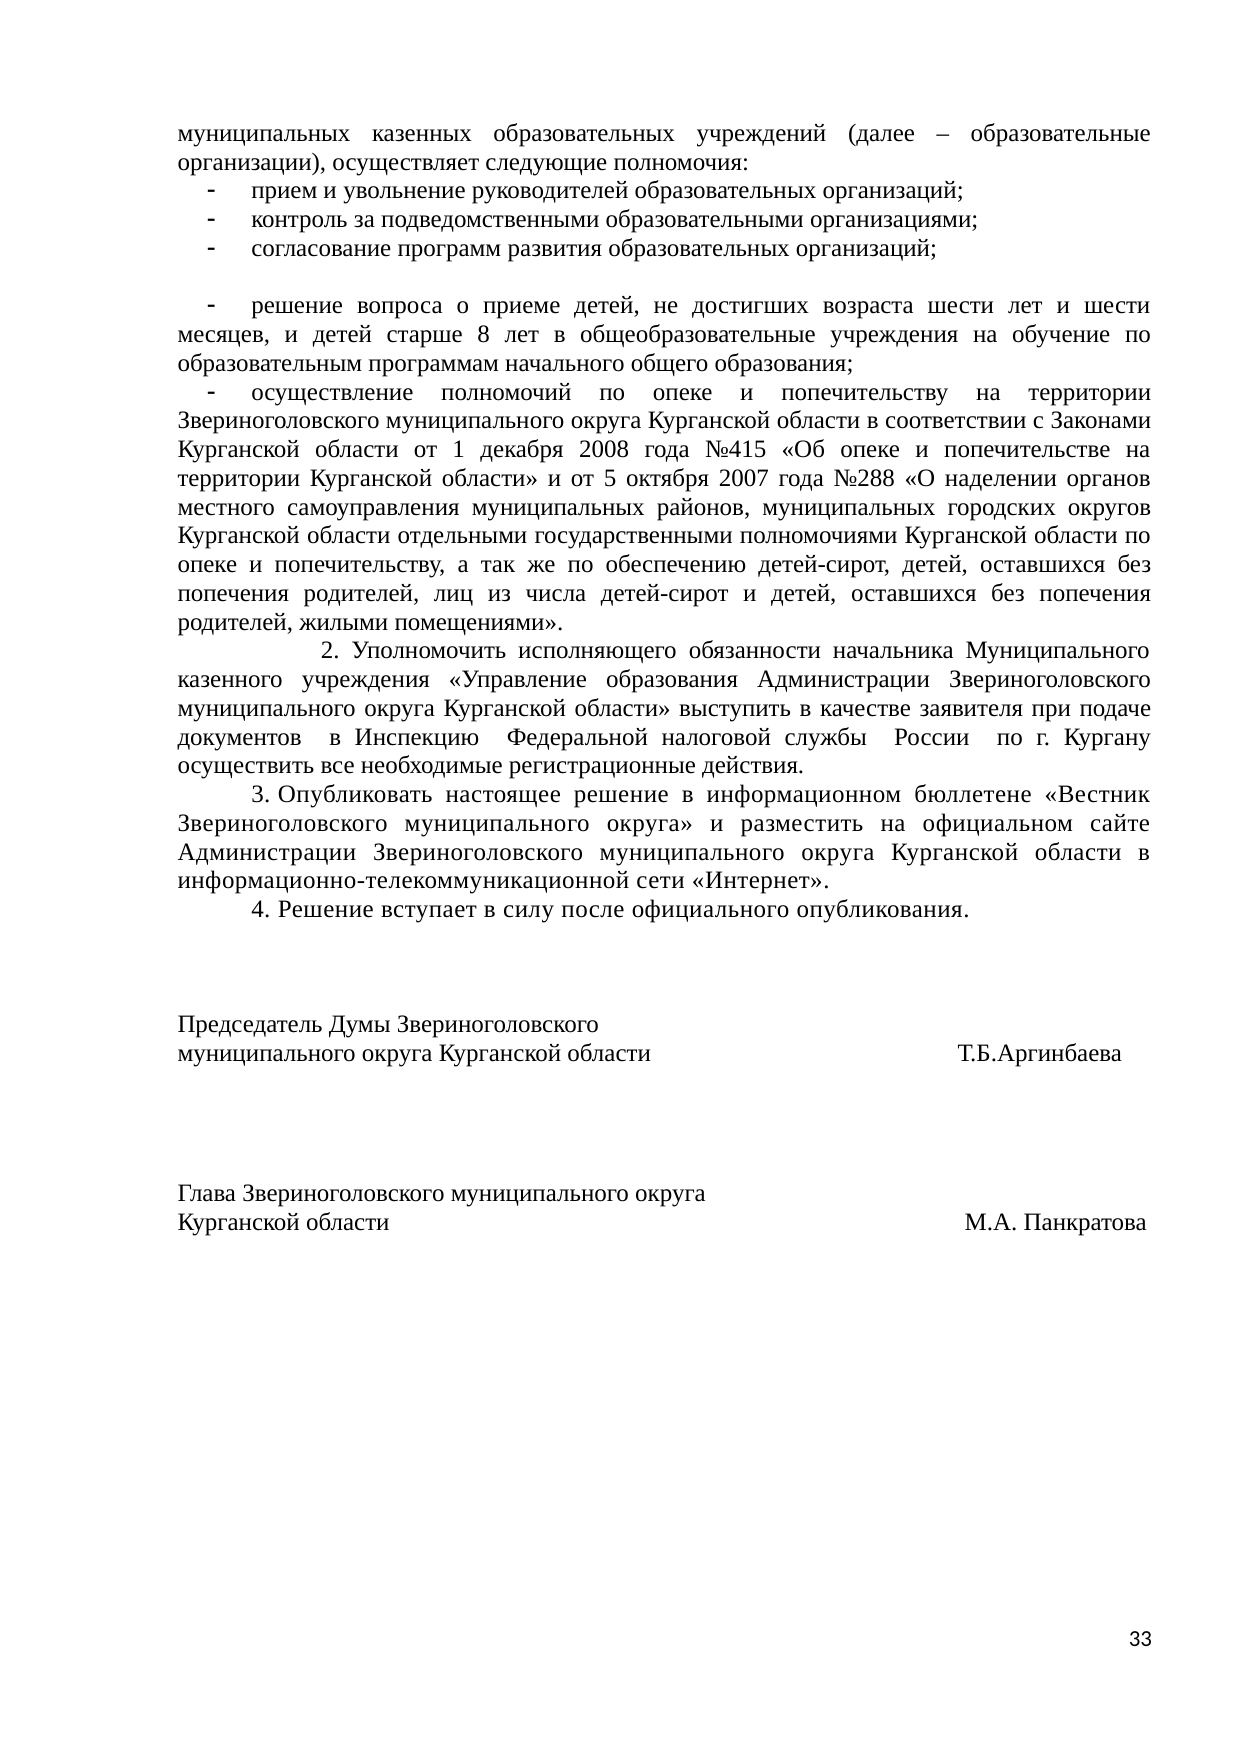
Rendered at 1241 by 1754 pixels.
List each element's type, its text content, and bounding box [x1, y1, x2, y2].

list осуществление полномочий по опеке и попечительству на территории Звериноголовского муниципального округа Курганской области в соответствии с Законами Курганской области от 1 декабря 2008 года №415 «Об опеке и попечительстве на территории Курганской области» и от 5 октября 2007 года №288 «О наделении органов местного самоуправления муниципальных районов, муниципальных городских округов Курганской области отдельными государственными полномочиями Курганской области по опеке и попечительству, а так же по обеспечению детей-сирот, детей, оставшихся без попечения родителей, лиц из числа детей-сирот и детей, оставшихся без попечения родителей, жилыми помещениями». [177, 377, 1152, 636]
text 4. Решение вступает в силу после официального опубликования. [177, 894, 1152, 923]
text 2. Уполномочить исполняющего обязанности начальника Муниципального казенного учреждения «Управление образования Администрации Звериноголовского муниципального округа Курганской области» выступить в качестве заявителя при подаче документов в Инспекцию Федеральной налоговой службы России по г. Кургану осуществить все необходимые регистрационные действия. [177, 636, 1152, 779]
list прием и увольнение руководителей образовательных организаций; [177, 176, 1152, 204]
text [177, 118, 1152, 176]
text муниципального округа Курганской области Т.Б.Аргинбаева [177, 1038, 1152, 1067]
list согласование программ развития образовательных организаций; [177, 233, 1152, 262]
text 3. Опубликовать настоящее решение в информационном бюллетене «Вестник Звериноголовского муниципального округа» и разместить на официальном сайте Администрации Звериноголовского муниципального округа Курганской области в информационно-телекоммуникационной сети «Интернет». [177, 779, 1152, 894]
text Курганской области М.А. Панкратова [177, 1207, 1152, 1236]
text Глава Звериноголовского муниципального округа [177, 1178, 1152, 1207]
list решение вопроса о приеме детей, не достигших возраста шести лет и шести месяцев, и детей старше 8 лет в общеобразовательные учреждения на обучение по образовательным программам начального общего образования; [177, 291, 1152, 377]
list контроль за подведомственными образовательными организациями; [177, 204, 1152, 233]
text Председатель Думы Звериноголовского [177, 1009, 1152, 1038]
